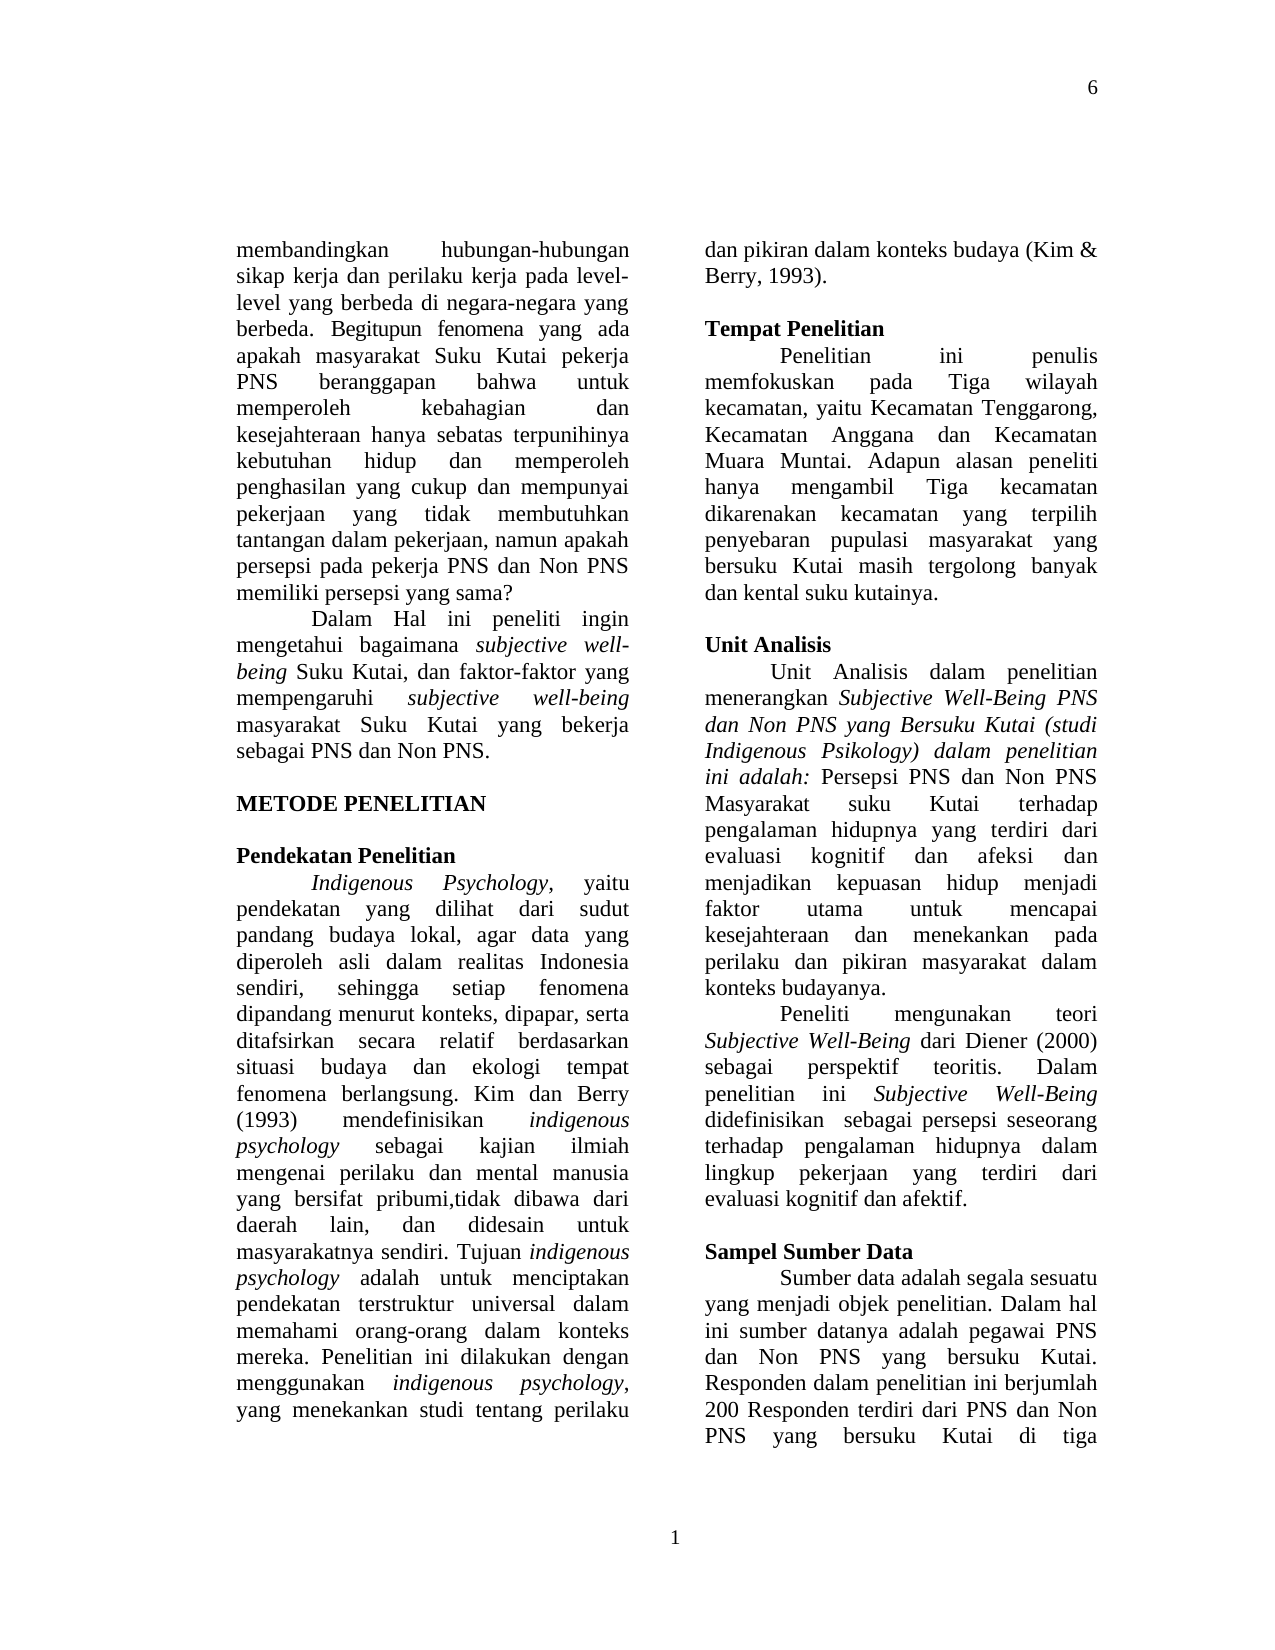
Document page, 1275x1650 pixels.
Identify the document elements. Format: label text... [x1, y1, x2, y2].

text Pendekatan Penelitian [236, 842, 629, 869]
text METODE PENELITIAN [236, 790, 629, 816]
text Sampel Sumber Data [704, 1238, 1098, 1264]
list Indigenous Psychology, yaitu pendekatan yang dilihat dari sudut pandang budaya lokal, agar data yang diperoleh asli dalam realitas Indonesia sendiri, sehingga setiap fenomena dipandang menurut konteks, dipapar, serta ditafsirkan secara relatif berdasarkan situasi budaya dan ekologi tempat fenomena berlangsung. Kim dan Berry (1993) mendefinisikan indigenous psychology sebagai kajian ilmiah mengenai perilaku dan mental manusia yang bersifat pribumi,tidak dibawa dari daerah lain, dan didesain untuk masyarakatnya sendiri. Tujuan indigenous psychology adalah untuk menciptakan pendekatan terstruktur universal dalam memahami orang-orang dalam konteks mereka. Penelitian ini dilakukan dengan menggunakan indigenous psychology, yang menekankan studi tentang perilaku dan pikiran dalam konteks budaya (Kim & Berry, 1993). [236, 869, 629, 1422]
text Tempat Penelitian [704, 315, 1098, 342]
text Unit Analisis dalam penelitian menerangkan Subjective Well-Being PNS dan Non PNS yang Bersuku Kutai (studi Indigenous Psikology) dalam penelitian ini adalah: Persepsi PNS dan Non PNS Masyarakat suku Kutai terhadap pengalaman hidupnya yang terdiri dari evaluasi kognitif dan afeksi dan menjadikan kepuasan hidup menjadi faktor utama untuk mencapai kesejahteraan dan menekankan pada perilaku dan pikiran masyarakat dalam konteks budayanya. [704, 658, 1098, 1001]
text Unit Analisis [704, 632, 1098, 658]
text Peneliti mengunakan teori Subjective Well-Being dari Diener (2000) sebagai perspektif teoritis. Dalam penelitian ini Subjective Well-Being didefinisikan sebagai persepsi seseorang terhadap pengalaman hidupnya dalam lingkup pekerjaan yang terdiri dari evaluasi kognitif dan afektif. [704, 1001, 1098, 1211]
list Dalam Hal ini peneliti ingin mengetahui bagaimana subjective well-being Suku Kutai, dan faktor-faktor yang mempengaruhi subjective well-being masyarakat Suku Kutai yang bekerja sebagai PNS dan Non PNS. [236, 605, 629, 763]
list Penelitian ini penulis memfokuskan pada Tiga wilayah kecamatan, yaitu Kecamatan Tenggarong, Kecamatan Anggana dan Kecamatan Muara Muntai. Adapun alasan peneliti hanya mengambil Tiga kecamatan dikarenakan kecamatan yang terpilih penyebaran pupulasi masyarakat yang bersuku Kutai masih tergolong banyak dan kental suku kutainya. [704, 342, 1098, 605]
